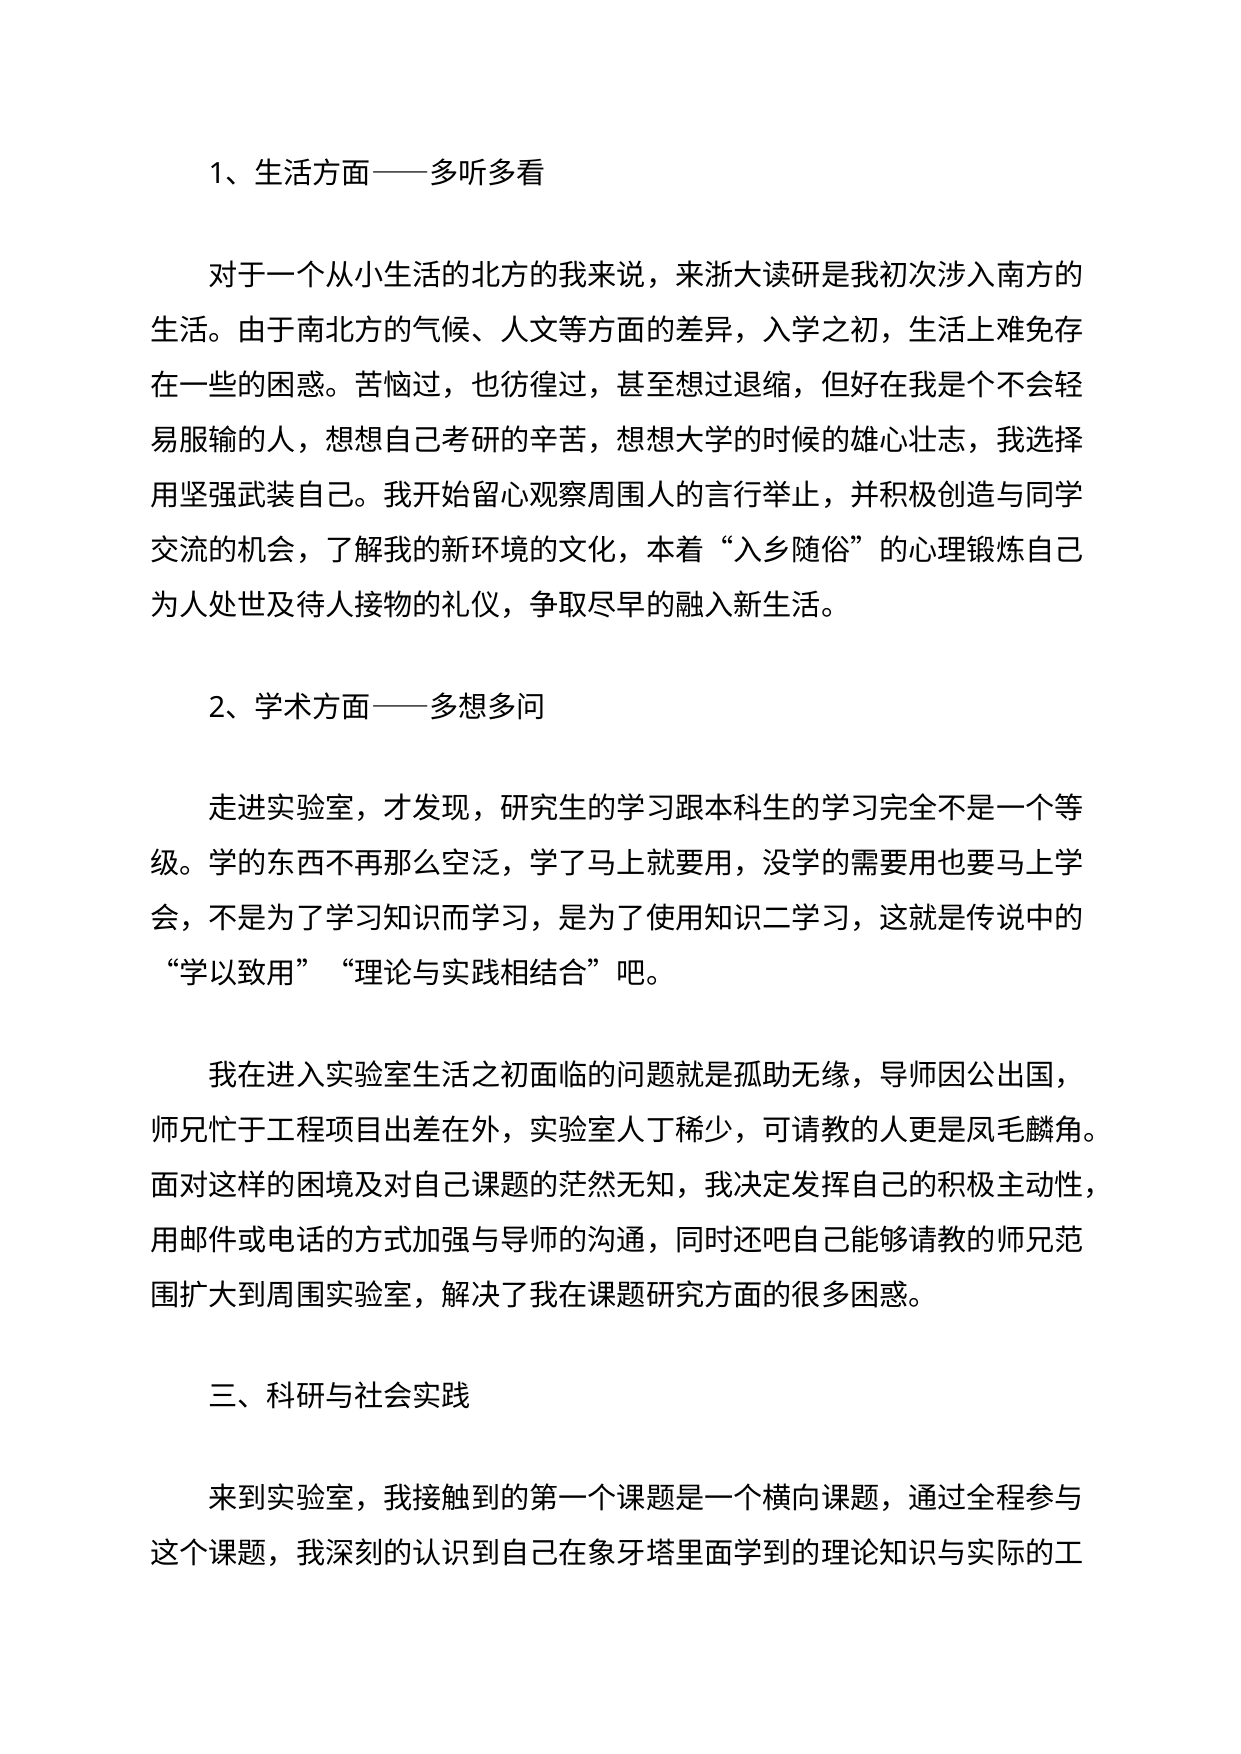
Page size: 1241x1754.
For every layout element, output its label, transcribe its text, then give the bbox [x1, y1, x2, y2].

text 我在进入实验室生活之初面临的问题就是孤助无缘，导师因公出国，师兄忙于工程项目出差在外，实验室人丁稀少，可请教的人更是凤毛麟角。面对这样的困境及对自己课题的茫然无知，我决定发挥自己的积极主动性，用邮件或电话的方式加强与导师的沟通，同时还吧自己能够请教的师兄范围扩大到周围实验室，解决了我在课题研究方面的很多困惑。 [150, 1052, 1090, 1313]
text 对于一个从小生活的北方的我来说，来浙大读研是我初次涉入南方的生活。由于南北方的气候、人文等方面的差异，入学之初，生活上难免存在一些的困惑。苦恼过，也彷徨过，甚至想过退缩，但好在我是个不会轻易服输的人，想想自己考研的辛苦，想想大学的时候的雄心壮志，我选择用坚强武装自己。我开始留心观察周围人的言行举止，并积极创造与同学交流的机会，了解我的新环境的文化，本着“入乡随俗”的心理锻炼自己为人处世及待人接物的礼仪，争取尽早的融入新生活。 [150, 252, 1090, 624]
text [150, 1475, 1090, 1572]
text 三、科研与社会实践 [150, 1373, 1090, 1415]
text 2、学术方面——多想多问 [150, 683, 1090, 726]
text 走进实验室，才发现，研究生的学习跟本科生的学习完全不是一个等级。学的东西不再那么空泛，学了马上就要用，没学的需要用也要马上学会，不是为了学习知识而学习，是为了使用知识二学习，这就是传说中的“学以致用”“理论与实践相结合”吧。 [150, 785, 1090, 992]
text 1、生活方面——多听多看 [150, 150, 1090, 192]
